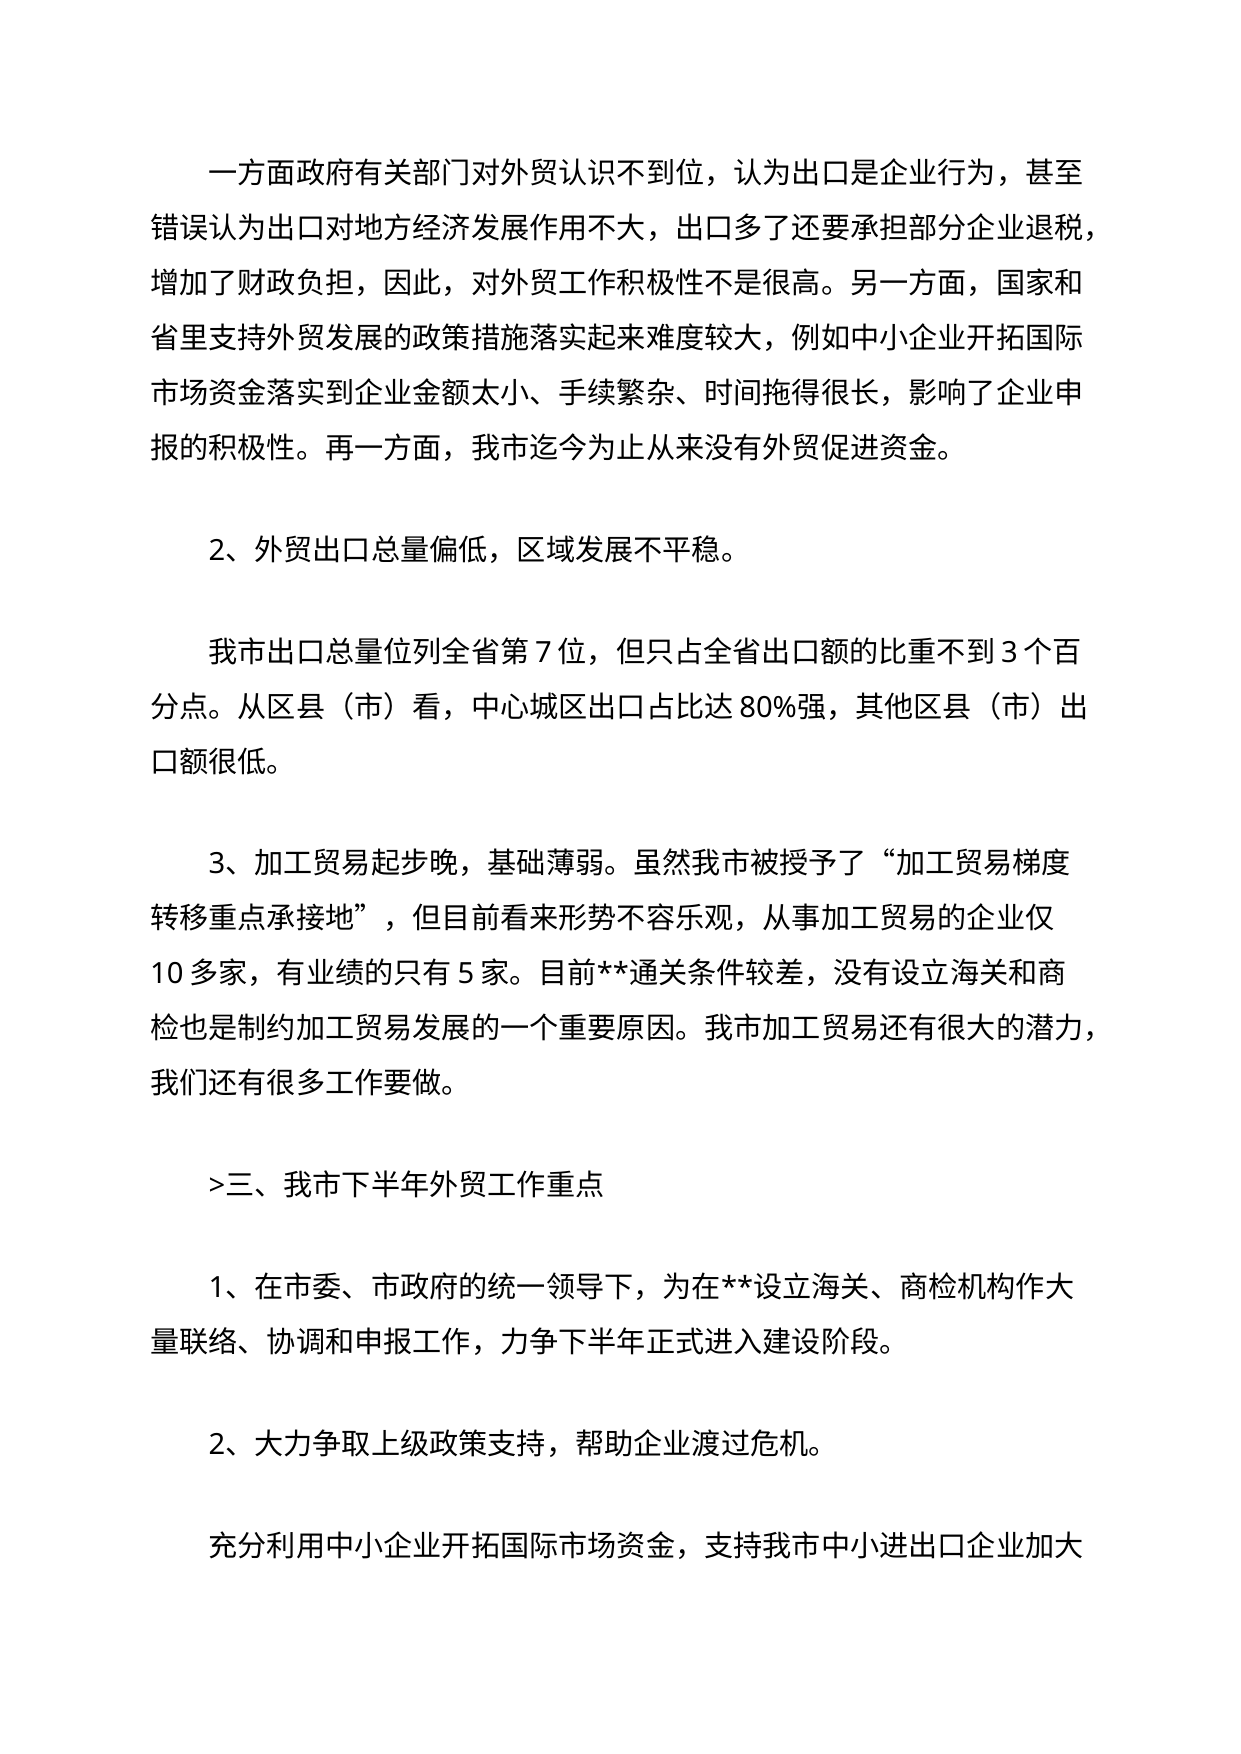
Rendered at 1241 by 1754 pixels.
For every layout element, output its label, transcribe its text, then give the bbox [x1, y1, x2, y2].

text 2、大力争取上级政策支持，帮助企业渡过危机。 [150, 1420, 1090, 1463]
text 1、在市委、市政府的统一领导下，为在**设立海关、商检机构作大量联络、协调和申报工作，力争下半年正式进入建设阶段。 [150, 1263, 1090, 1361]
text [150, 1522, 1090, 1564]
text 3、加工贸易起步晚，基础薄弱。虽然我市被授予了“加工贸易梯度转移重点承接地”，但目前看来形势不容乐观，从事加工贸易的企业仅10多家，有业绩的只有5家。目前**通关条件较差，没有设立海关和商检也是制约加工贸易发展的一个重要原因。我市加工贸易还有很大的潜力，我们还有很多工作要做。 [150, 840, 1090, 1102]
text 一方面政府有关部门对外贸认识不到位，认为出口是企业行为，甚至错误认为出口对地方经济发展作用不大，出口多了还要承担部分企业退税，增加了财政负担，因此，对外贸工作积极性不是很高。另一方面，国家和省里支持外贸发展的政策措施落实起来难度较大，例如中小企业开拓国际市场资金落实到企业金额太小、手续繁杂、时间拖得很长，影响了企业申报的积极性。再一方面，我市迄今为止从来没有外贸促进资金。 [150, 150, 1090, 467]
text 2、外贸出口总量偏低，区域发展不平稳。 [150, 526, 1090, 569]
text 我市出口总量位列全省第7位，但只占全省出口额的比重不到3个百分点。从区县（市）看，中心城区出口占比达80%强，其他区县（市）出口额很低。 [150, 628, 1090, 781]
text >三、我市下半年外贸工作重点 [150, 1162, 1090, 1204]
